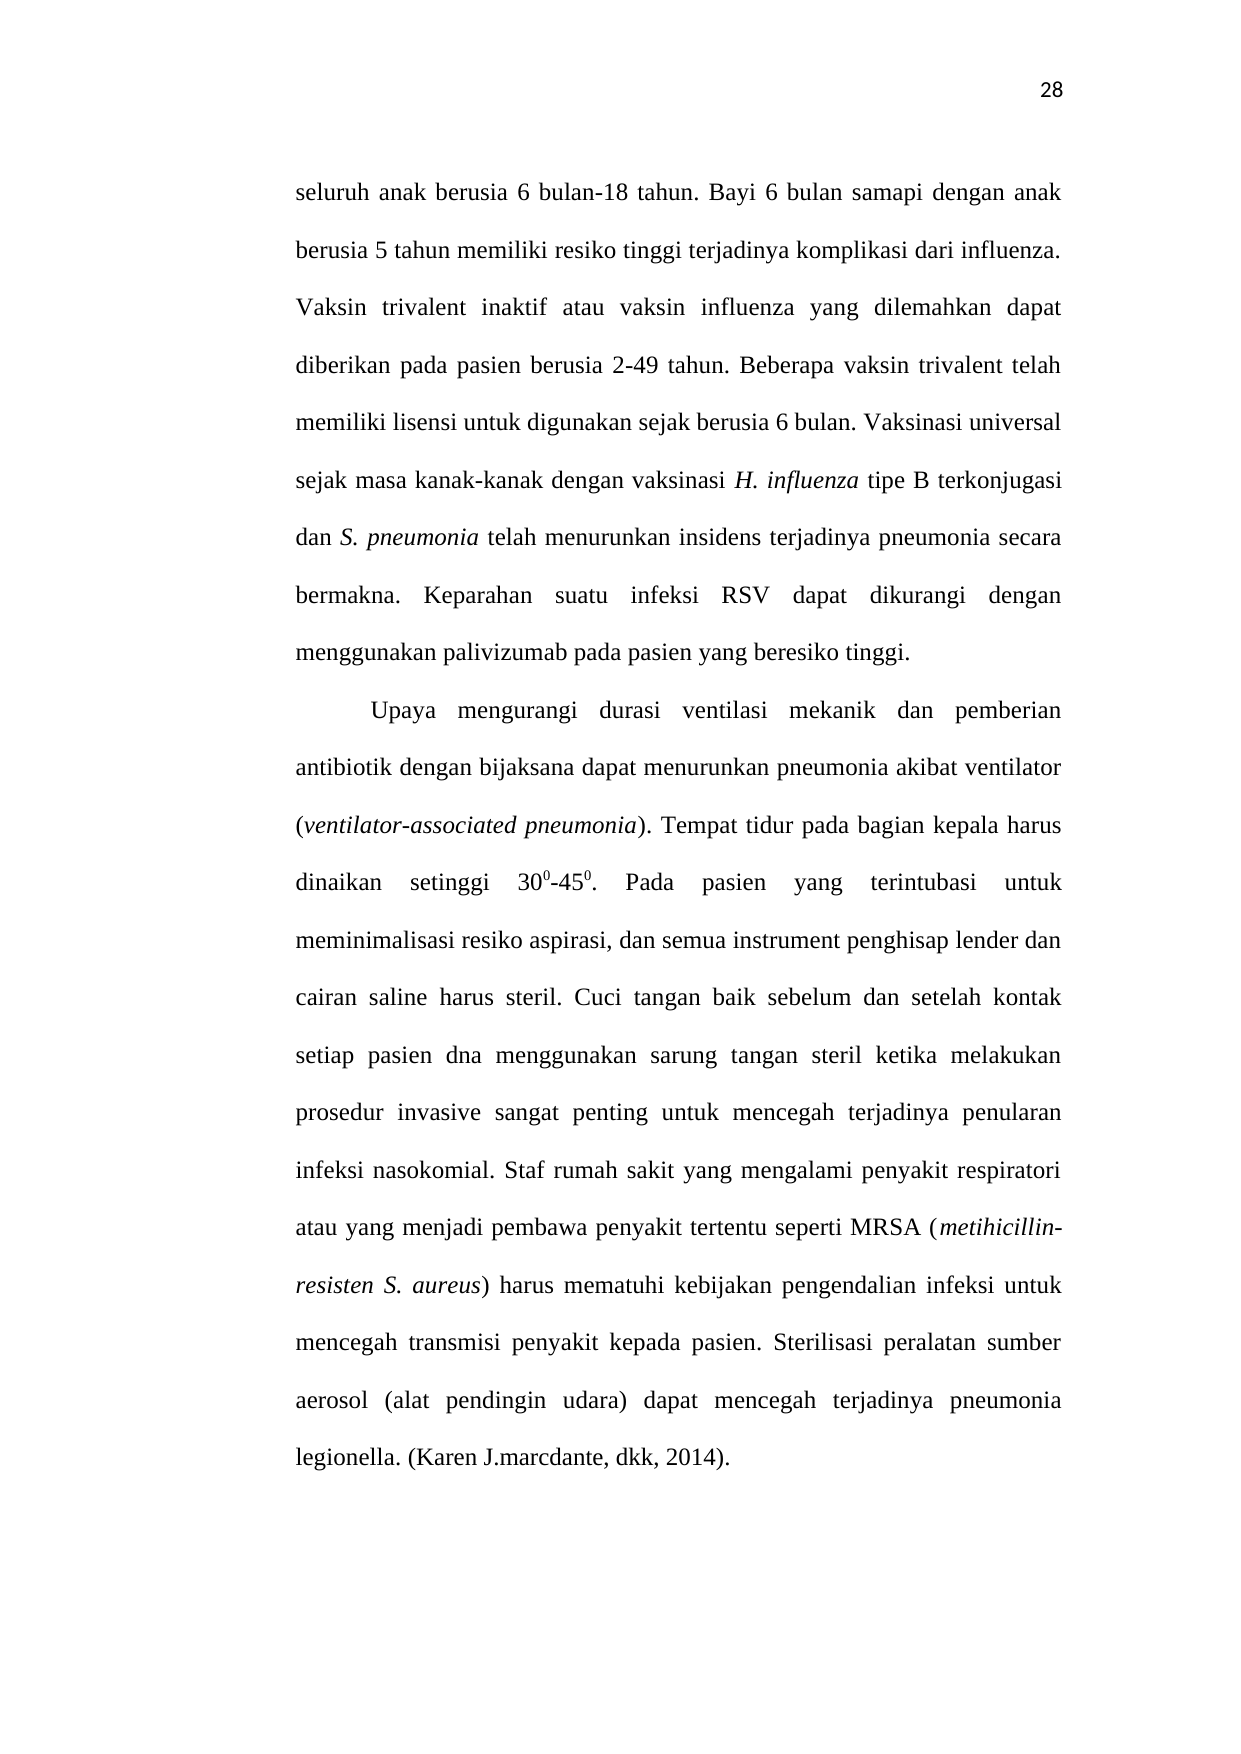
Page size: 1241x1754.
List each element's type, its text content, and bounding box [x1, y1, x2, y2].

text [295, 177, 1063, 666]
text Upaya mengurangi durasi ventilasi mekanik dan pemberian antibiotik dengan bijaksana dapat menurunkan pneumonia akibat ventilator (ventilator-associated pneumonia). Tempat tidur pada bagian kepala harus dinaikan setinggi 300-450. Pada pasien yang terintubasi untuk meminimalisasi resiko aspirasi, dan semua instrument penghisap lender dan cairan saline harus steril. Cuci tangan baik sebelum dan setelah kontak setiap pasien dna menggunakan sarung tangan steril ketika melakukan prosedur invasive sangat penting untuk mencegah terjadinya penularan infeksi nasokomial. Staf rumah sakit yang mengalami penyakit respiratori atau yang menjadi pembawa penyakit tertentu seperti MRSA (metihicillin-resisten S. aureus) harus mematuhi kebijakan pengendalian infeksi untuk mencegah transmisi penyakit kepada pasien. Sterilisasi peralatan sumber aerosol (alat pendingin udara) dapat mencegah terjadinya pneumonia legionella. (Karen J.marcdante, dkk, 2014). [295, 695, 1063, 1471]
